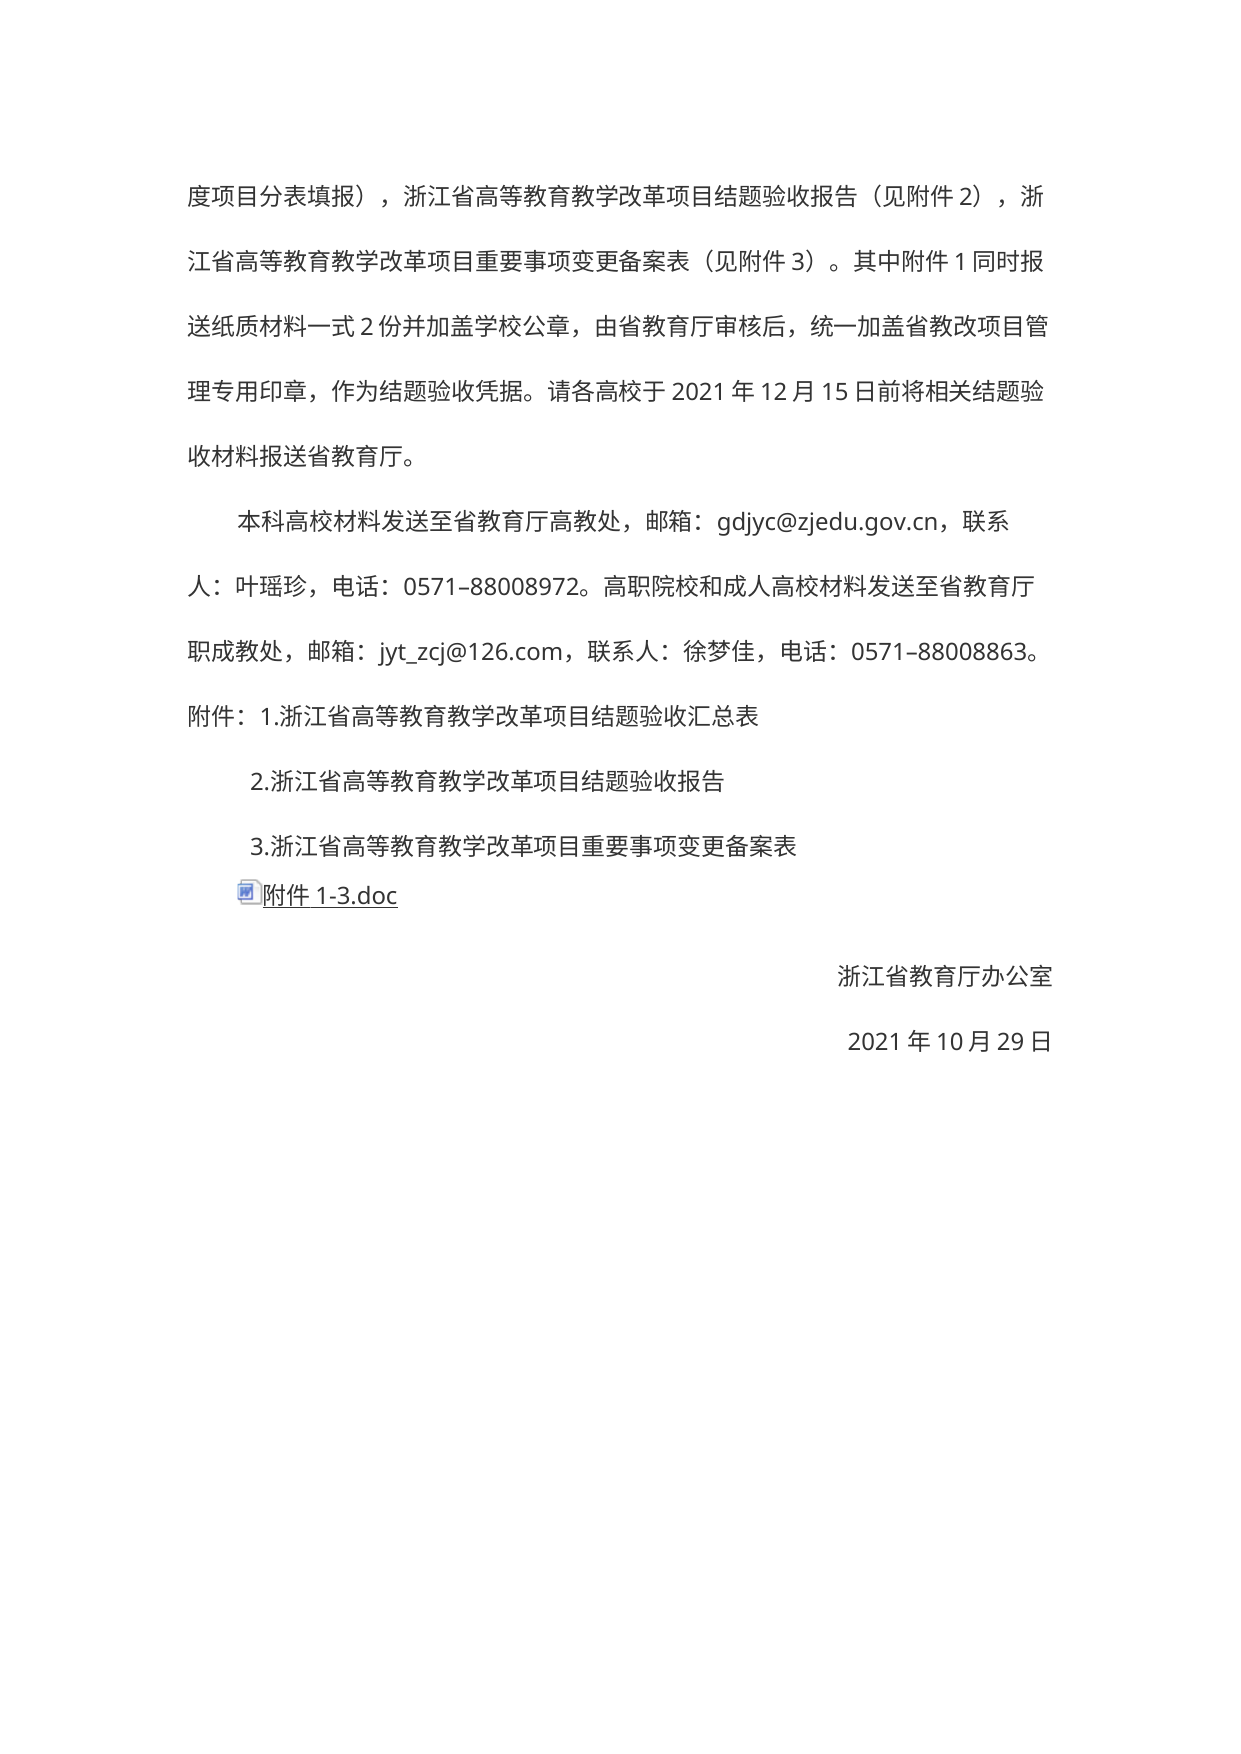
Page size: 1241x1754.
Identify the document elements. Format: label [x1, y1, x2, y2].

picture [237, 879, 263, 905]
table_cell [188, 162, 1053, 1072]
